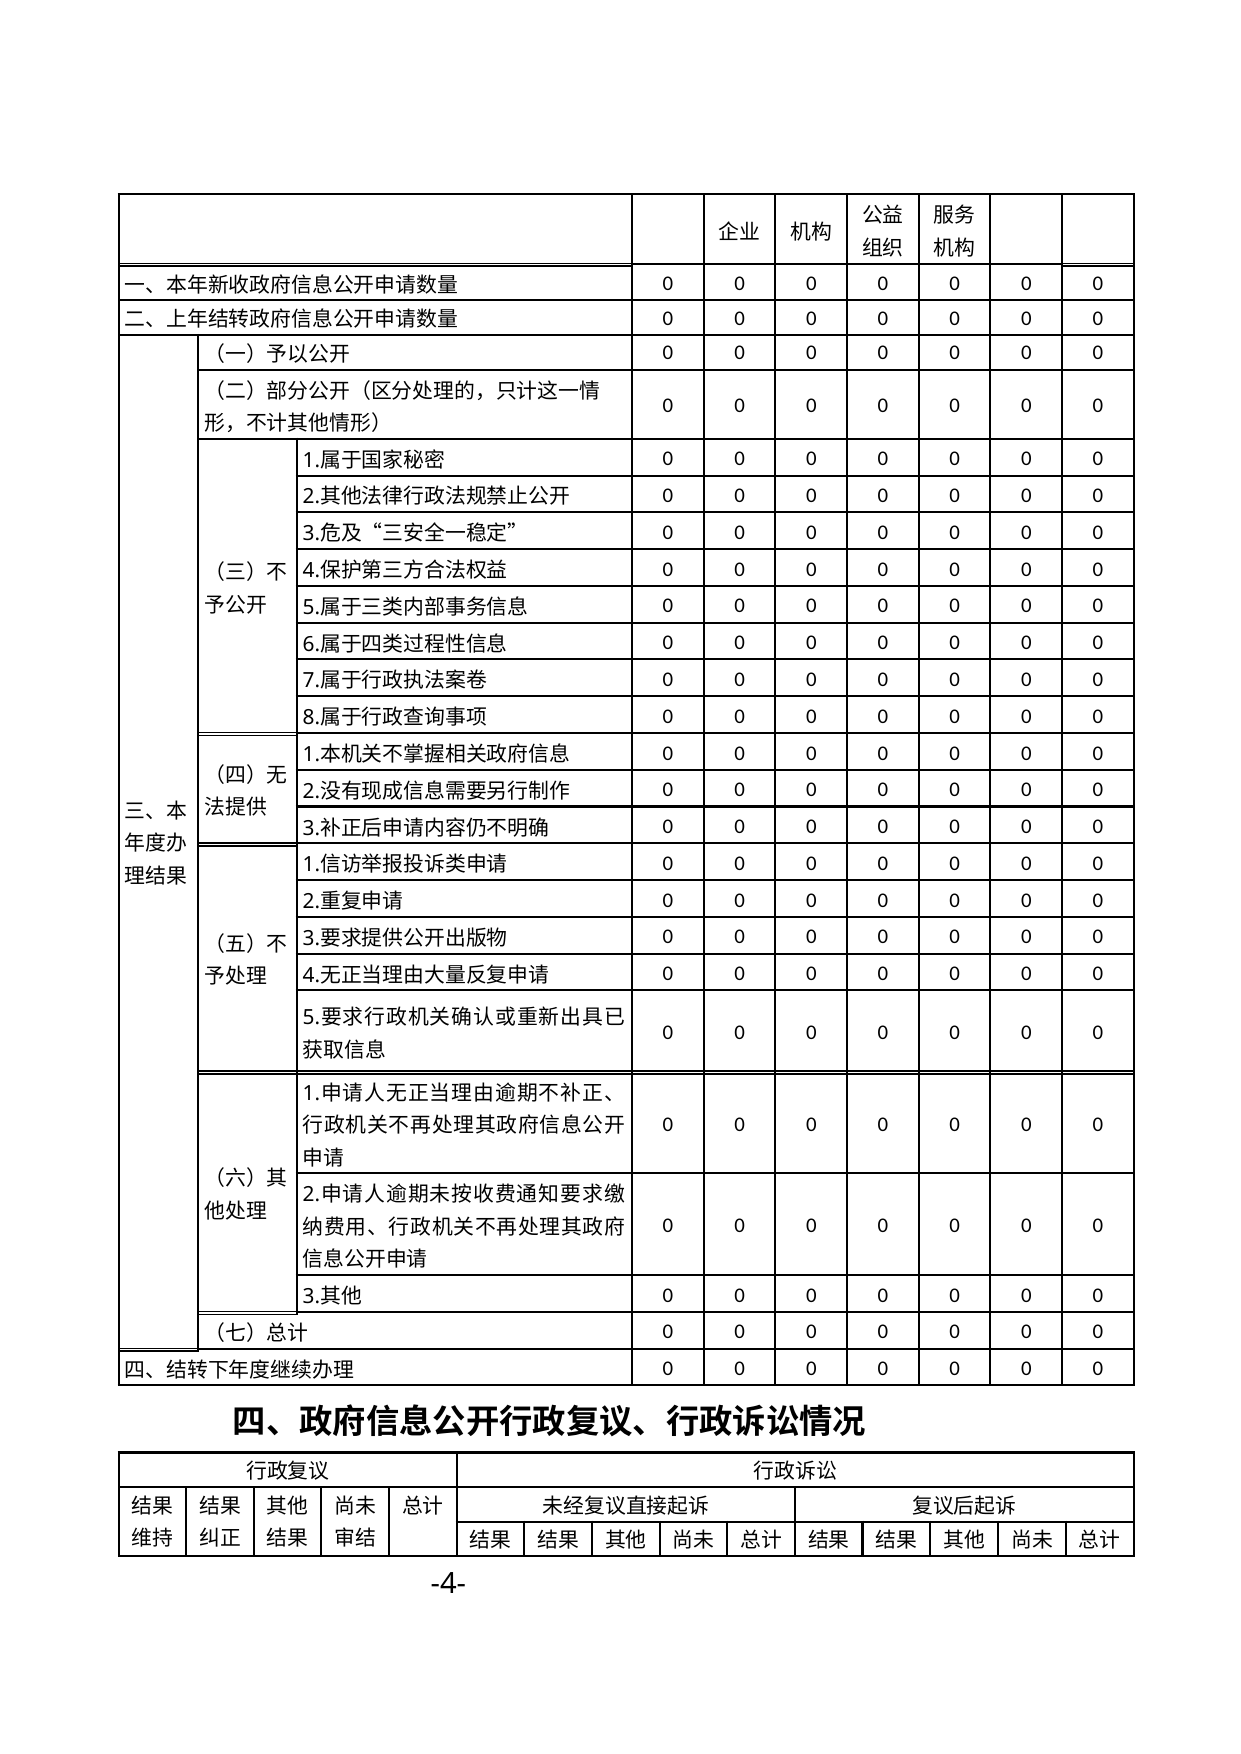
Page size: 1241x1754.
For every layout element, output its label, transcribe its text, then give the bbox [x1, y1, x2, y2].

table_cell 0 [776, 1075, 846, 1172]
table_cell 0 [776, 477, 846, 511]
table_cell 0 [848, 513, 918, 548]
table_cell 0 [991, 991, 1061, 1070]
table_cell 社会公益组织 [848, 195, 918, 262]
table_cell 0 [705, 587, 774, 622]
table_cell 0 [920, 734, 989, 769]
table_cell 0 [776, 697, 846, 732]
table_cell 0 [633, 1174, 703, 1274]
table_cell 法律服务机构 [920, 195, 989, 262]
table_cell 0 [1063, 624, 1133, 658]
table_cell 0 [848, 1350, 918, 1384]
table_cell 0 [920, 808, 989, 842]
table_cell 0 [705, 1313, 774, 1347]
table_cell 0 [776, 734, 846, 769]
table_cell 0 [920, 881, 989, 916]
table_cell 0 [633, 1350, 703, 1384]
table_cell 0 [991, 1174, 1061, 1274]
table_cell 0 [848, 660, 918, 695]
table_cell 0 [1063, 587, 1133, 622]
table_cell 0 [633, 918, 703, 952]
table_cell 0 [920, 301, 989, 334]
table_cell 0 [705, 844, 774, 879]
table_cell 0 [633, 440, 703, 474]
table_cell 3.其他 [298, 1276, 631, 1311]
table_cell 0 [848, 371, 918, 438]
table_cell 0 [920, 477, 989, 511]
table_cell 0 [633, 881, 703, 916]
table_cell 0 [705, 808, 774, 842]
table_cell 尚未 审结 [999, 1523, 1065, 1555]
table_cell 0 [1063, 660, 1133, 695]
table_cell 0 [633, 336, 703, 368]
table_cell 4.无正当理由大量反复申请 [298, 955, 631, 989]
table_cell （五）不予处理 [199, 847, 296, 1070]
table_cell 5.要求行政机关确认或重新出具已获取信息 [298, 991, 631, 1070]
table_header 行政复议 [120, 1454, 456, 1486]
table_cell 0 [705, 550, 774, 585]
table_cell 0 [633, 1075, 703, 1172]
table_cell 0 [776, 918, 846, 952]
table_cell 0 [705, 991, 774, 1070]
table_cell 0 [848, 808, 918, 842]
table_cell 0 [1063, 918, 1133, 952]
table_cell （七）总计 [199, 1313, 631, 1347]
table_cell 0 [776, 550, 846, 585]
text 四、政府信息公开行政复议、行政诉讼情况 [165, 1386, 1087, 1451]
table_cell 一、本年新收政府信息公开申请数量 [120, 267, 631, 299]
table_cell 0 [705, 624, 774, 658]
table_cell 0 [776, 513, 846, 548]
table_cell 其他 结果 [931, 1523, 997, 1555]
table_cell 其他 结果 [255, 1488, 320, 1555]
table_cell 0 [848, 587, 918, 622]
table_cell 0 [848, 550, 918, 585]
table_cell 0 [633, 808, 703, 842]
table_cell 0 [991, 1313, 1061, 1347]
table_cell 2.其他法律行政法规禁止公开 [298, 477, 631, 511]
table_cell 0 [705, 660, 774, 695]
table_cell 0 [991, 513, 1061, 548]
table_cell 0 [776, 808, 846, 842]
table_cell 0 [848, 918, 918, 952]
table_cell 0 [991, 265, 1061, 299]
table_cell 0 [776, 955, 846, 989]
table_cell 7.属于行政执法案卷 [298, 660, 631, 695]
table_cell 0 [848, 301, 918, 334]
table_cell 4.保护第三方合法权益 [298, 550, 631, 585]
table_cell 0 [633, 1276, 703, 1311]
table_cell 0 [776, 771, 846, 805]
table_cell 0 [633, 624, 703, 658]
table_cell 0 [920, 1075, 989, 1172]
table_cell 二、上年结转政府信息公开申请数量 [120, 301, 631, 334]
table_cell 0 [920, 336, 989, 368]
table_cell 0 [1063, 301, 1133, 334]
table_cell 0 [920, 587, 989, 622]
table_cell 0 [1063, 808, 1133, 842]
table_cell 0 [1063, 440, 1133, 474]
table_cell 0 [1063, 771, 1133, 805]
table_cell 0 [633, 771, 703, 805]
table_cell 3.要求提供公开出版物 [298, 918, 631, 952]
table_cell 0 [705, 881, 774, 916]
table_cell 0 [991, 771, 1061, 805]
table_cell 结果 纠正 [864, 1523, 929, 1555]
table_cell 2.重复申请 [298, 881, 631, 916]
table_cell 0 [633, 955, 703, 989]
table_cell 0 [848, 991, 918, 1070]
table_cell 0 [633, 844, 703, 879]
table_cell 0 [848, 1174, 918, 1274]
table_cell （六）其他处理 [199, 1075, 296, 1311]
table_cell 0 [991, 1075, 1061, 1172]
table_cell 0 [1063, 1075, 1133, 1172]
table_cell 结果 纠正 [187, 1488, 253, 1555]
table_cell 0 [991, 955, 1061, 989]
table_cell 0 [991, 734, 1061, 769]
table_cell 三、本年度办理结果 [120, 336, 197, 1347]
table_cell 0 [991, 440, 1061, 474]
table_cell 0 [633, 587, 703, 622]
table_cell 0 [705, 336, 774, 368]
table_cell 0 [920, 440, 989, 474]
table_cell 0 [920, 918, 989, 952]
table_cell 3.补正后申请内容仍不明确 [298, 808, 631, 842]
table_cell 0 [848, 881, 918, 916]
table_cell 0 [920, 991, 989, 1070]
table_cell 0 [776, 265, 846, 299]
table_cell 0 [920, 550, 989, 585]
table_cell 0 [705, 301, 774, 334]
table_cell 0 [633, 697, 703, 732]
table_cell 1.申请人无正当理由逾期不补正、行政机关不再处理其政府信息公开申请 [298, 1075, 631, 1172]
table_cell 0 [848, 1313, 918, 1347]
table_cell 0 [776, 301, 846, 334]
table_cell 0 [920, 1174, 989, 1274]
table_cell 0 [705, 1276, 774, 1311]
table_cell 0 [705, 734, 774, 769]
table_cell 0 [633, 1313, 703, 1347]
table_cell 科研 机构 [776, 195, 846, 262]
table_cell 0 [705, 440, 774, 474]
table_cell 四、结转下年度继续办理 [120, 1350, 631, 1384]
table_cell 0 [848, 1075, 918, 1172]
table_cell 2.没有现成信息需要另行制作 [298, 771, 631, 805]
table_cell 0 [1063, 734, 1133, 769]
table_cell 0 [920, 1350, 989, 1384]
table_cell 结果 维持 [796, 1523, 861, 1555]
table_cell 0 [991, 918, 1061, 952]
table_cell 0 [920, 771, 989, 805]
table_cell 0 [991, 477, 1061, 511]
table_cell 3.危及“三安全一稳定” [298, 513, 631, 548]
table_cell 0 [848, 1276, 918, 1311]
table_cell 0 [991, 301, 1061, 334]
table_cell 0 [633, 550, 703, 585]
table_cell 2.申请人逾期未按收费通知要求缴纳费用、行政机关不再处理其政府信息公开申请 [298, 1174, 631, 1274]
table_cell 0 [633, 660, 703, 695]
table_cell 0 [848, 844, 918, 879]
table_cell 0 [920, 513, 989, 548]
table_header 行政诉讼 [458, 1454, 1133, 1486]
table_cell 0 [776, 1174, 846, 1274]
table_cell 0 [633, 991, 703, 1070]
table_cell 尚未 审结 [661, 1523, 726, 1555]
table_cell 0 [991, 844, 1061, 879]
table_cell 0 [776, 587, 846, 622]
table_cell 0 [633, 513, 703, 548]
table_cell 0 [991, 587, 1061, 622]
table_cell 0 [633, 371, 703, 438]
table_cell 0 [1063, 697, 1133, 732]
table_cell 结果维持 [120, 1488, 185, 1555]
table_cell 0 [633, 301, 703, 334]
table_cell 0 [776, 1313, 846, 1347]
table_cell 0 [920, 624, 989, 658]
table_cell 0 [920, 265, 989, 299]
table_cell 尚未 审结 [322, 1488, 388, 1555]
table_cell 0 [991, 624, 1061, 658]
table_cell 其他 [991, 195, 1061, 262]
table_cell 0 [848, 336, 918, 368]
table_cell 0 [848, 955, 918, 989]
table_cell 0 [776, 336, 846, 368]
table_cell 0 [848, 734, 918, 769]
table_cell 0 [991, 550, 1061, 585]
table_cell 0 [705, 918, 774, 952]
table_cell 0 [848, 477, 918, 511]
table_cell 0 [776, 440, 846, 474]
table_cell 0 [920, 660, 989, 695]
table_cell 0 [705, 697, 774, 732]
table_cell 0 [848, 624, 918, 658]
table_cell （二）部分公开（区分处理的，只计这一情形，不计其他情形） [199, 371, 631, 438]
table_cell 0 [1063, 1276, 1133, 1311]
table_cell 0 [991, 697, 1061, 732]
table_cell 0 [705, 265, 774, 299]
table_cell 0 [848, 265, 918, 299]
table_cell 0 [1063, 550, 1133, 585]
table_cell 总计 [1067, 1523, 1133, 1555]
table_cell 0 [1063, 477, 1133, 511]
table_cell 0 [920, 1276, 989, 1311]
table_cell 0 [705, 955, 774, 989]
table_cell 0 [633, 265, 703, 299]
table_cell 0 [991, 371, 1061, 438]
table_cell 总计 [728, 1523, 794, 1555]
table_cell 8.属于行政查询事项 [298, 697, 631, 732]
table_cell 0 [1063, 336, 1133, 368]
table_cell 0 [991, 881, 1061, 916]
table_cell 0 [1063, 1313, 1133, 1347]
table_cell 0 [1063, 955, 1133, 989]
table_cell （四）无法提供 [199, 736, 296, 842]
table_cell 0 [776, 1276, 846, 1311]
table_cell 0 [633, 734, 703, 769]
table_cell 0 [776, 881, 846, 916]
table_cell 0 [848, 697, 918, 732]
table_cell 0 [776, 991, 846, 1070]
table_cell 6.属于四类过程性信息 [298, 624, 631, 658]
table_cell 0 [920, 955, 989, 989]
table_cell 0 [991, 336, 1061, 368]
table_cell 1.属于国家秘密 [298, 440, 631, 474]
table_cell 0 [776, 1350, 846, 1384]
table_cell 0 [1063, 991, 1133, 1070]
table_cell 0 [776, 371, 846, 438]
table_cell 0 [633, 477, 703, 511]
table_cell （一）予以公开 [199, 336, 631, 368]
table_cell 0 [776, 844, 846, 879]
table_cell 0 [705, 771, 774, 805]
table_cell 0 [1063, 267, 1133, 299]
table_cell 0 [705, 1174, 774, 1274]
table_cell 0 [1063, 1174, 1133, 1274]
table_cell 0 [1063, 513, 1133, 548]
table_cell 0 [991, 1350, 1061, 1384]
table_cell 0 [776, 624, 846, 658]
table_cell 结果 维持 [458, 1523, 523, 1555]
table_cell （三）不予公开 [199, 440, 296, 732]
table_cell 0 [848, 440, 918, 474]
table_cell 0 [991, 808, 1061, 842]
table_cell 0 [920, 697, 989, 732]
table_cell 0 [1063, 844, 1133, 879]
table_cell 1.信访举报投诉类申请 [298, 844, 631, 879]
table_cell 0 [705, 371, 774, 438]
table_cell 0 [920, 1313, 989, 1347]
table_cell 0 [991, 1276, 1061, 1311]
table_cell 结果 纠正 [525, 1523, 591, 1555]
table_cell 0 [1063, 371, 1133, 438]
table_cell 未经复议直接起诉 [458, 1488, 794, 1521]
table_cell 0 [1063, 881, 1133, 916]
table_cell 总计 [390, 1488, 456, 1555]
table_cell 其他 结果 [593, 1523, 659, 1555]
table_cell 0 [920, 371, 989, 438]
table_cell 0 [848, 771, 918, 805]
table_cell 商业 企业 [705, 195, 774, 262]
table_cell 0 [705, 1350, 774, 1384]
table_cell 0 [776, 660, 846, 695]
table_cell 0 [705, 513, 774, 548]
table_cell 0 [705, 1075, 774, 1172]
table_cell 1.本机关不掌握相关政府信息 [298, 734, 631, 769]
table_cell 5.属于三类内部事务信息 [298, 587, 631, 622]
table_cell 0 [920, 844, 989, 879]
table_cell 0 [991, 660, 1061, 695]
table_cell 复议后起诉 [796, 1488, 1133, 1521]
table_cell 0 [705, 477, 774, 511]
table_cell 0 [1063, 1350, 1133, 1384]
